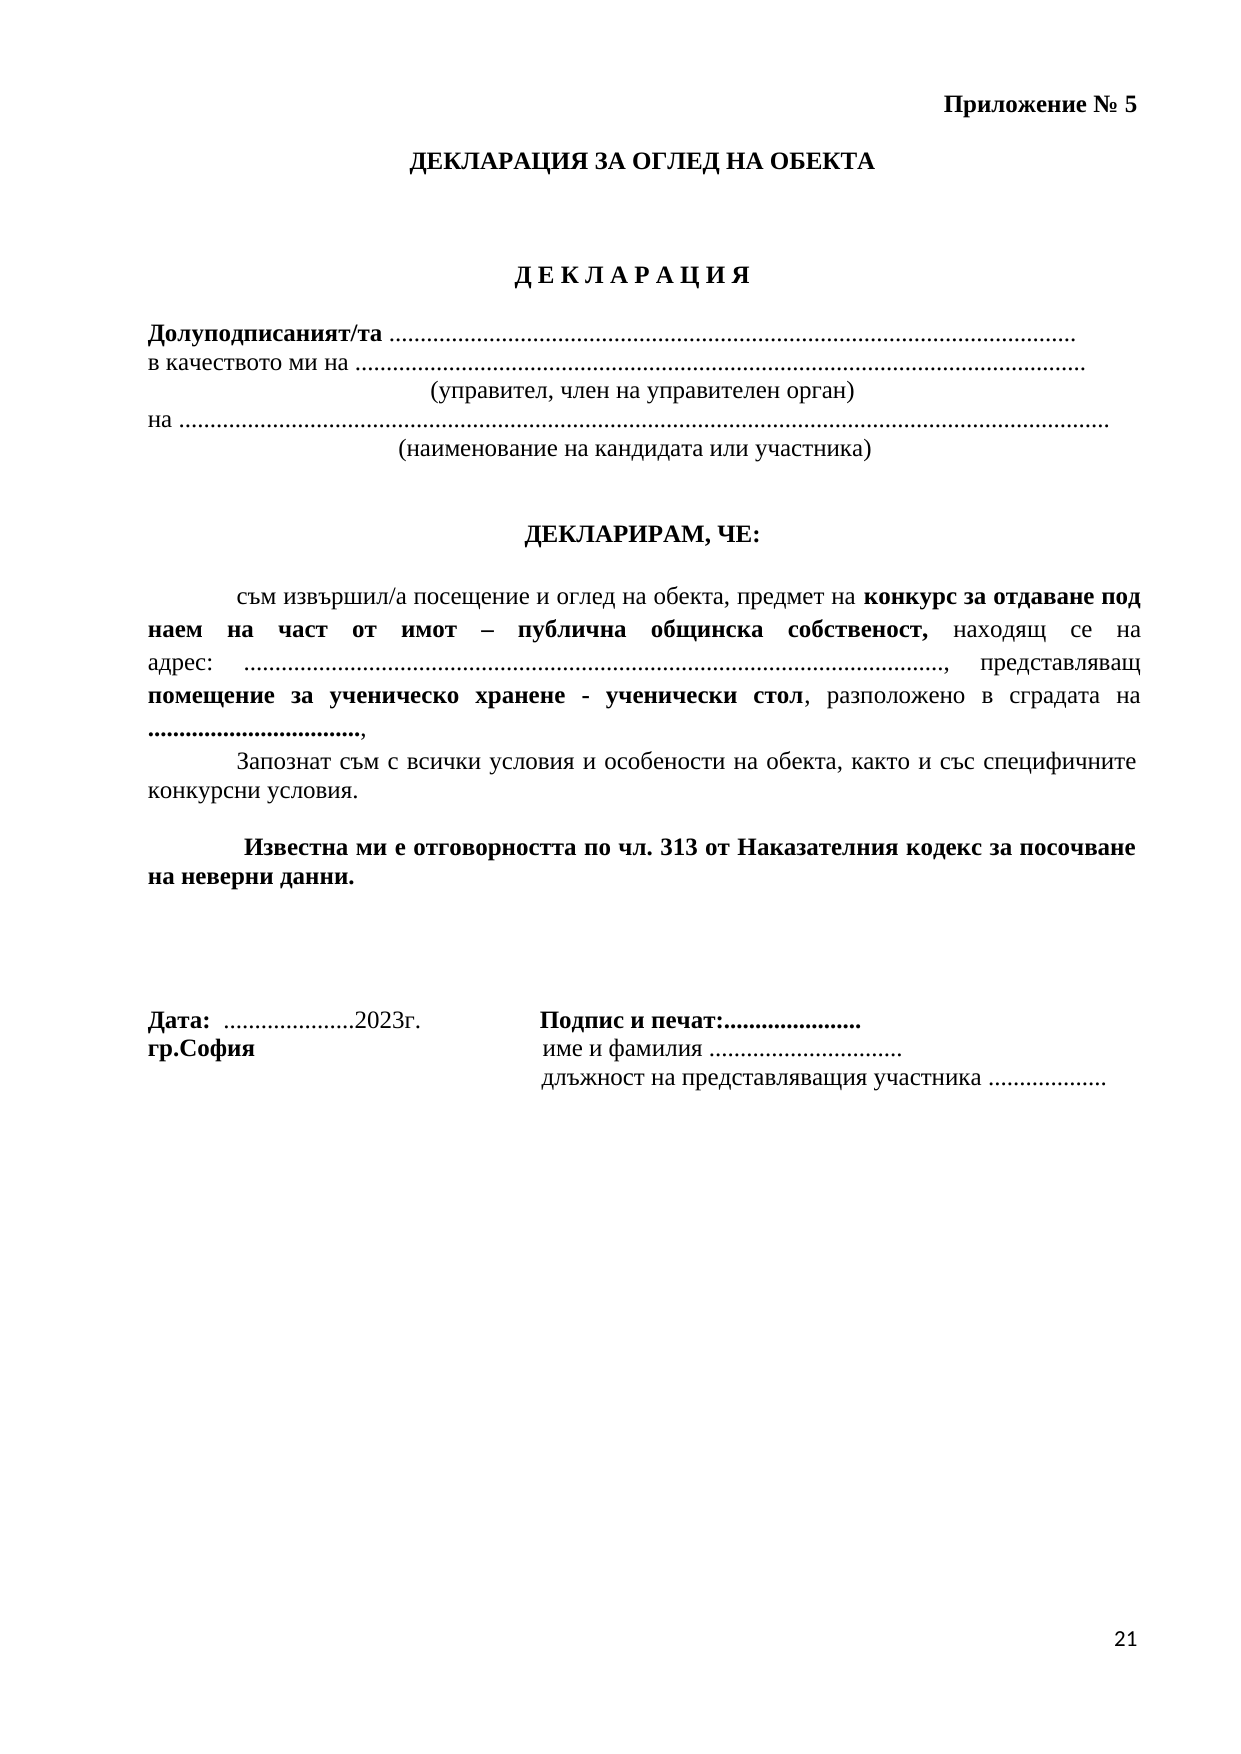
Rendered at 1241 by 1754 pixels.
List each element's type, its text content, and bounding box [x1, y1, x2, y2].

text Запознат съм с всички условия и особености на обекта, както и със специфичните конкурсни условия. [148, 746, 1137, 803]
text Долуподписаният/та .............................................................................................................. [148, 318, 1137, 347]
text ДЕКЛАРАЦИЯ ЗА ОГЛЕД НА ОБЕКТА [148, 146, 1137, 175]
text съм извършил/а посещение и оглед на обекта, предмет на конкурс за отдаване под наем на част от имот – публична общинска собственост, находящ се на адрес: ................................................................................................................, представляващ помещение за ученическо хранене - ученически стол, разположено в сградата на .................................., [148, 581, 1141, 742]
text Приложение № 5 [148, 89, 1137, 117]
text (управител, член на управителен орган) [148, 375, 1137, 404]
text в качеството ми на ..................................................................................................................... [148, 347, 1137, 375]
text длъжност на представляващия участника ................... [148, 1062, 1137, 1091]
text ДЕКЛАРИРАМ, ЧЕ: [148, 519, 1137, 548]
text Дата: .....................2023г. Подпис и печат:...................... [148, 1005, 1137, 1033]
text на ..................................................................................................................................................... [148, 404, 1137, 433]
text (наименование на кандидата или участника) [133, 433, 1137, 462]
text Д Е К Л А Р А Ц И Я [148, 260, 1116, 289]
text гр.София име и фамилия ............................... [148, 1033, 1137, 1062]
text Известна ми е отговорността по чл. 313 от Наказателния кодекс за посочване на неверни данни. [148, 832, 1137, 890]
